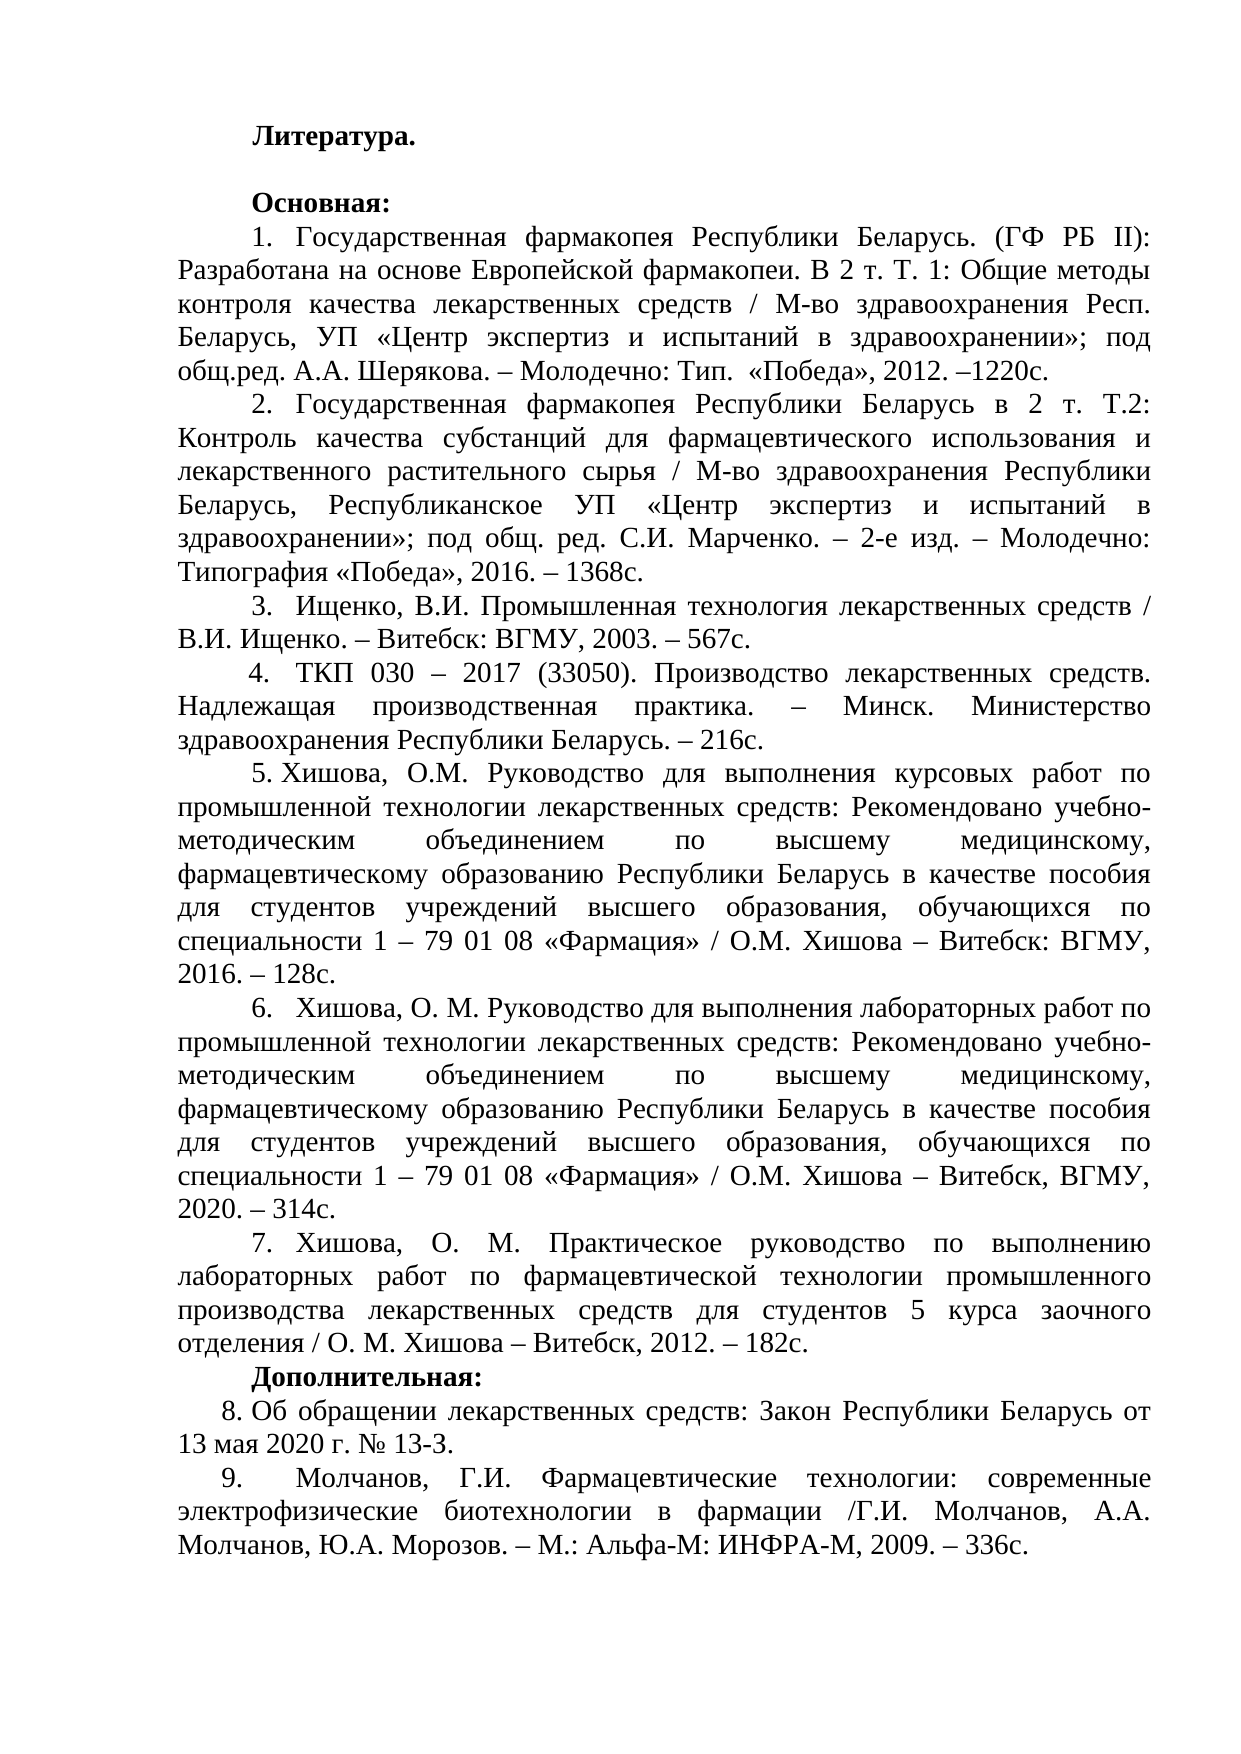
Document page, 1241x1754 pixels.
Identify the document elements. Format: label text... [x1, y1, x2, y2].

list Молчанов, Г.И. Фармацевтические технологии: современные электрофизические биотехнологии в фармации /Г.И. Молчанов, А.А. Молчанов, Ю.А. Морозов. – М.: Альфа-М: ИНФРА-М, 2009. – 336с. [177, 1460, 1152, 1560]
text Литература. [252, 118, 1152, 152]
list Государственная фармакопея Республики Беларусь в 2 т. Т.2: Контроль качества субстанций для фармацевтического использования и лекарственного растительного сырья / М-во здравоохранения Республики Беларусь, Республиканское УП «Центр экспертиз и испытаний в здравоохранении»; под общ. ред. С.И. Марченко. – 2-е изд. – Молодечно: Типография «Победа», 2016. – 1368с. [177, 386, 1152, 588]
list Хишова, О.М. Руководство для выполнения курсовых работ по промышленной технологии лекарственных средств: Рекомендовано учебно-методическим объединением по высшему медицинскому, фармацевтическому образованию Республики Беларусь в качестве пособия для студентов учреждений высшего образования, обучающихся по специальности 1 – 79 01 08 «Фармация» / О.М. Хишова – Витебск: ВГМУ, 2016. – 128с. [177, 755, 1152, 990]
list Государственная фармакопея Республики Беларусь. (ГФ РБ II): Разработана на основе Европейской фармакопеи. В 2 т. Т. 1: Общие методы контроля качества лекарственных средств / М-во здравоохранения Респ. Беларусь, УП «Центр экспертиз и испытаний в здравоохранении»; под общ.ред. А.А. Шерякова. – Молодечно: Тип. «Победа», 2012. –1220с. [177, 219, 1152, 386]
list Об обращении лекарственных средств: Закон Республики Беларусь от 13 мая 2020 г. № 13-З. [177, 1393, 1152, 1460]
list Хишова, О. М. Руководство для выполнения лабораторных работ по промышленной технологии лекарственных средств: Рекомендовано учебно-методическим объединением по высшему медицинскому, фармацевтическому образованию Республики Беларусь в качестве пособия для студентов учреждений высшего образования, обучающихся по специальности 1 – 79 01 08 «Фармация» / О.М. Хишова – Витебск, ВГМУ, 2020. – 314с. [177, 990, 1152, 1225]
text Дополнительная: [177, 1359, 1152, 1393]
text Основная: [177, 185, 1152, 219]
list Ищенко, В.И. Промышленная технология лекарственных средств / В.И. Ищенко. – Витебск: ВГМУ, 2003. – 567с. [177, 588, 1152, 655]
list Хишова, О. М. Практическое руководство по выполнению лабораторных работ по фармацевтической технологии промышленного производства лекарственных средств для студентов 5 курса заочного отделения / О. М. Хишова – Витебск, 2012. – 182с. [177, 1225, 1152, 1359]
list ТКП 030 – 2017 (33050). Производство лекарственных средств. Надлежащая производственная практика. – Минск. Министерство здравоохранения Республики Беларусь. – 216с. [177, 655, 1152, 755]
